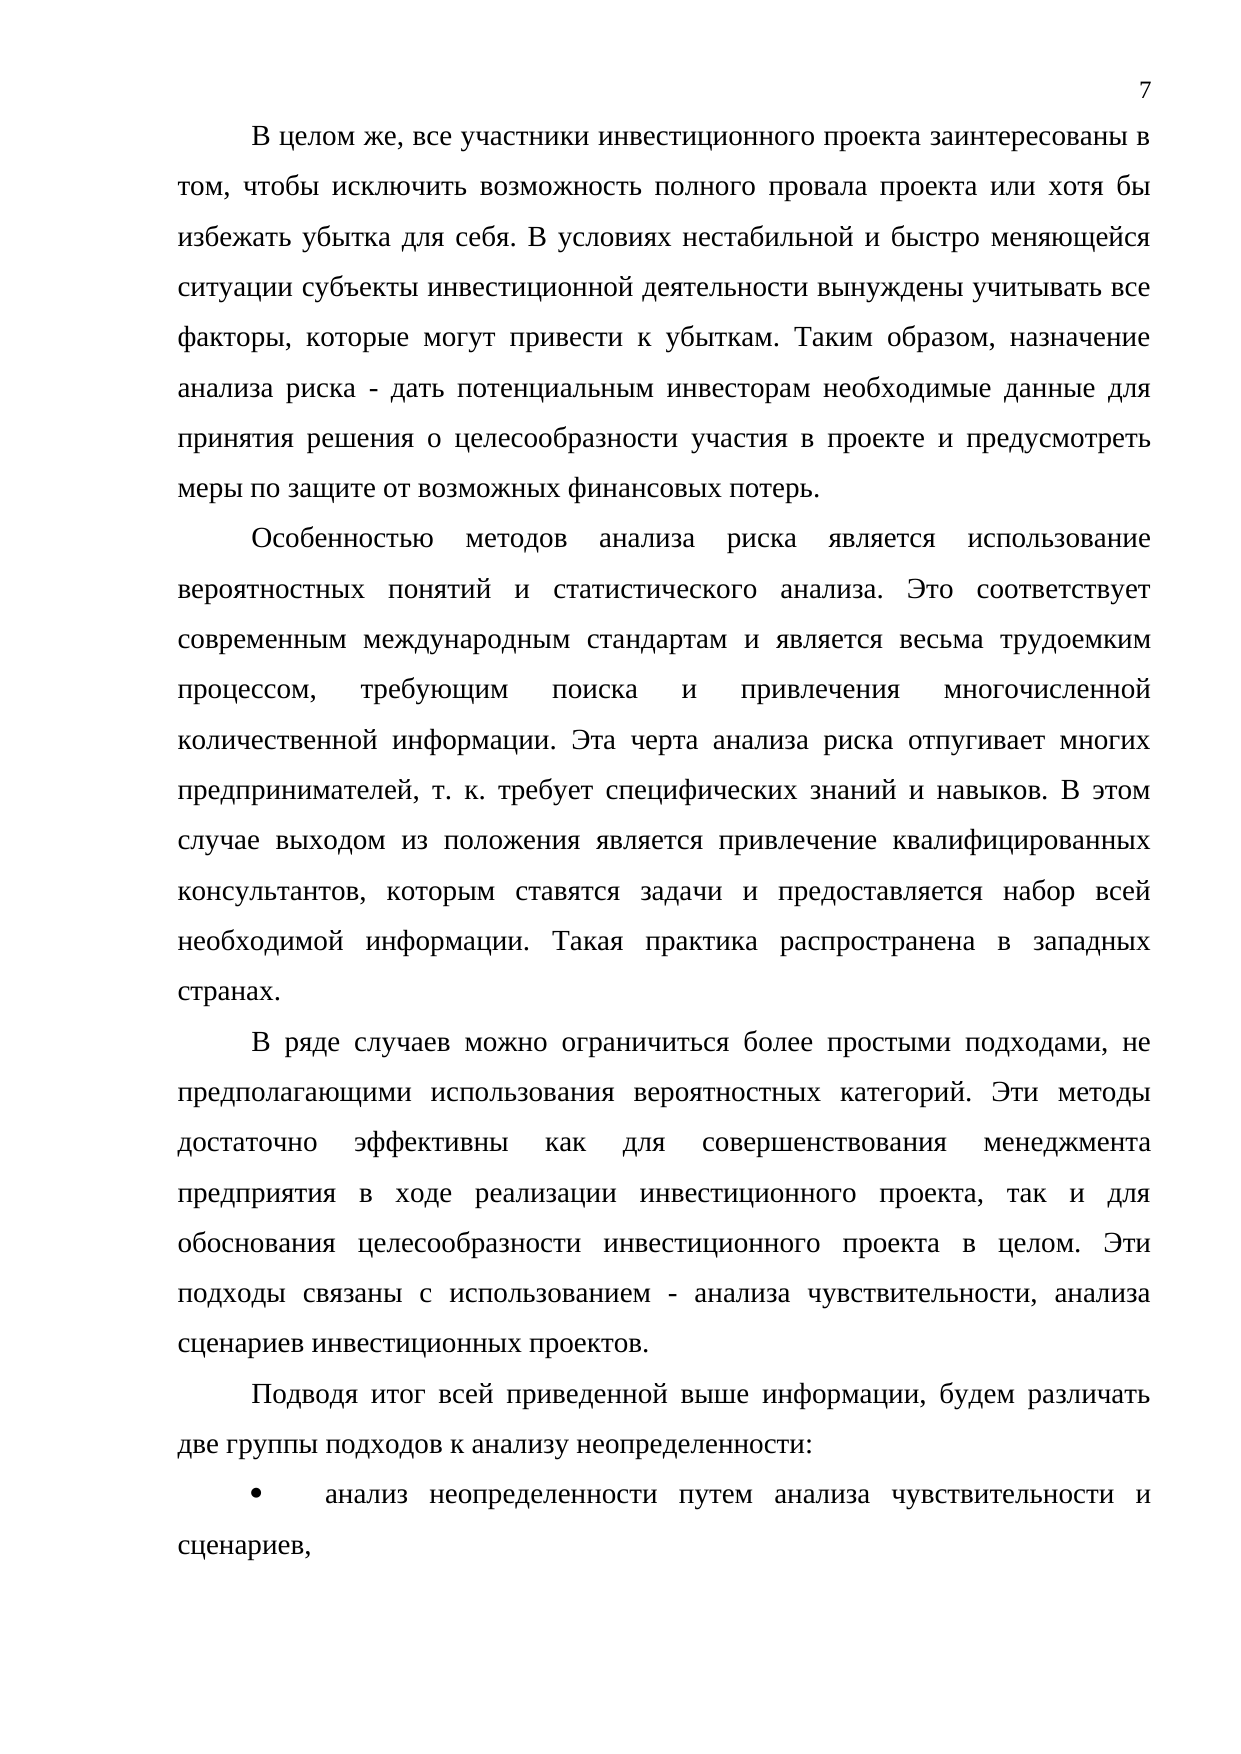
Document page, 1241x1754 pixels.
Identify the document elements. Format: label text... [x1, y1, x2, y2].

text Подводя итог всей приведенной выше информации, будем различать две группы подходов к анализу неопределенности: [177, 1376, 1152, 1460]
text В целом же, все участники инвестиционного проекта заинтересованы в том, чтобы исключить возможность полного провала проекта или хотя бы избежать убытка для себя. В условиях нестабильной и быстро меняющейся ситуации субъекты инвестиционной деятельности вынуждены учитывать все факторы, которые могут привести к убыткам. Таким образом, назначение анализа риска - дать потенциальным инвесторам необходимые данные для принятия решения о целесообразности участия в проекте и предусмотреть меры по защите от возможных финансовых потерь. [177, 118, 1152, 504]
text Особенностью методов анализа риска является использование вероятностных понятий и статистического анализа. Это соответствует современным международным стандартам и является весьма трудоемким процессом, требующим поиска и привлечения многочисленной количественной информации. Эта черта анализа риска отпугивает многих предпринимателей, т. к. требует специфических знаний и навыков. В этом случае выходом из положения является привлечение квалифицированных консультантов, которым ставятся задачи и предоставляется набор всей необходимой информации. Такая практика распространена в западных странах. [177, 521, 1152, 1007]
list анализ неопределенности путем анализа чувствительности и сценариев, [177, 1477, 1152, 1561]
text В ряде случаев можно ограничиться более простыми подходами, не предполагающими использования вероятностных категорий. Эти методы достаточно эффективны как для совершенствования менеджмента предприятия в ходе реализации инвестиционного проекта, так и для обоснования целесообразности инвестиционного проекта в целом. Эти подходы связаны с использованием - анализа чувствительности, анализа сценариев инвестиционных проектов. [177, 1024, 1152, 1359]
